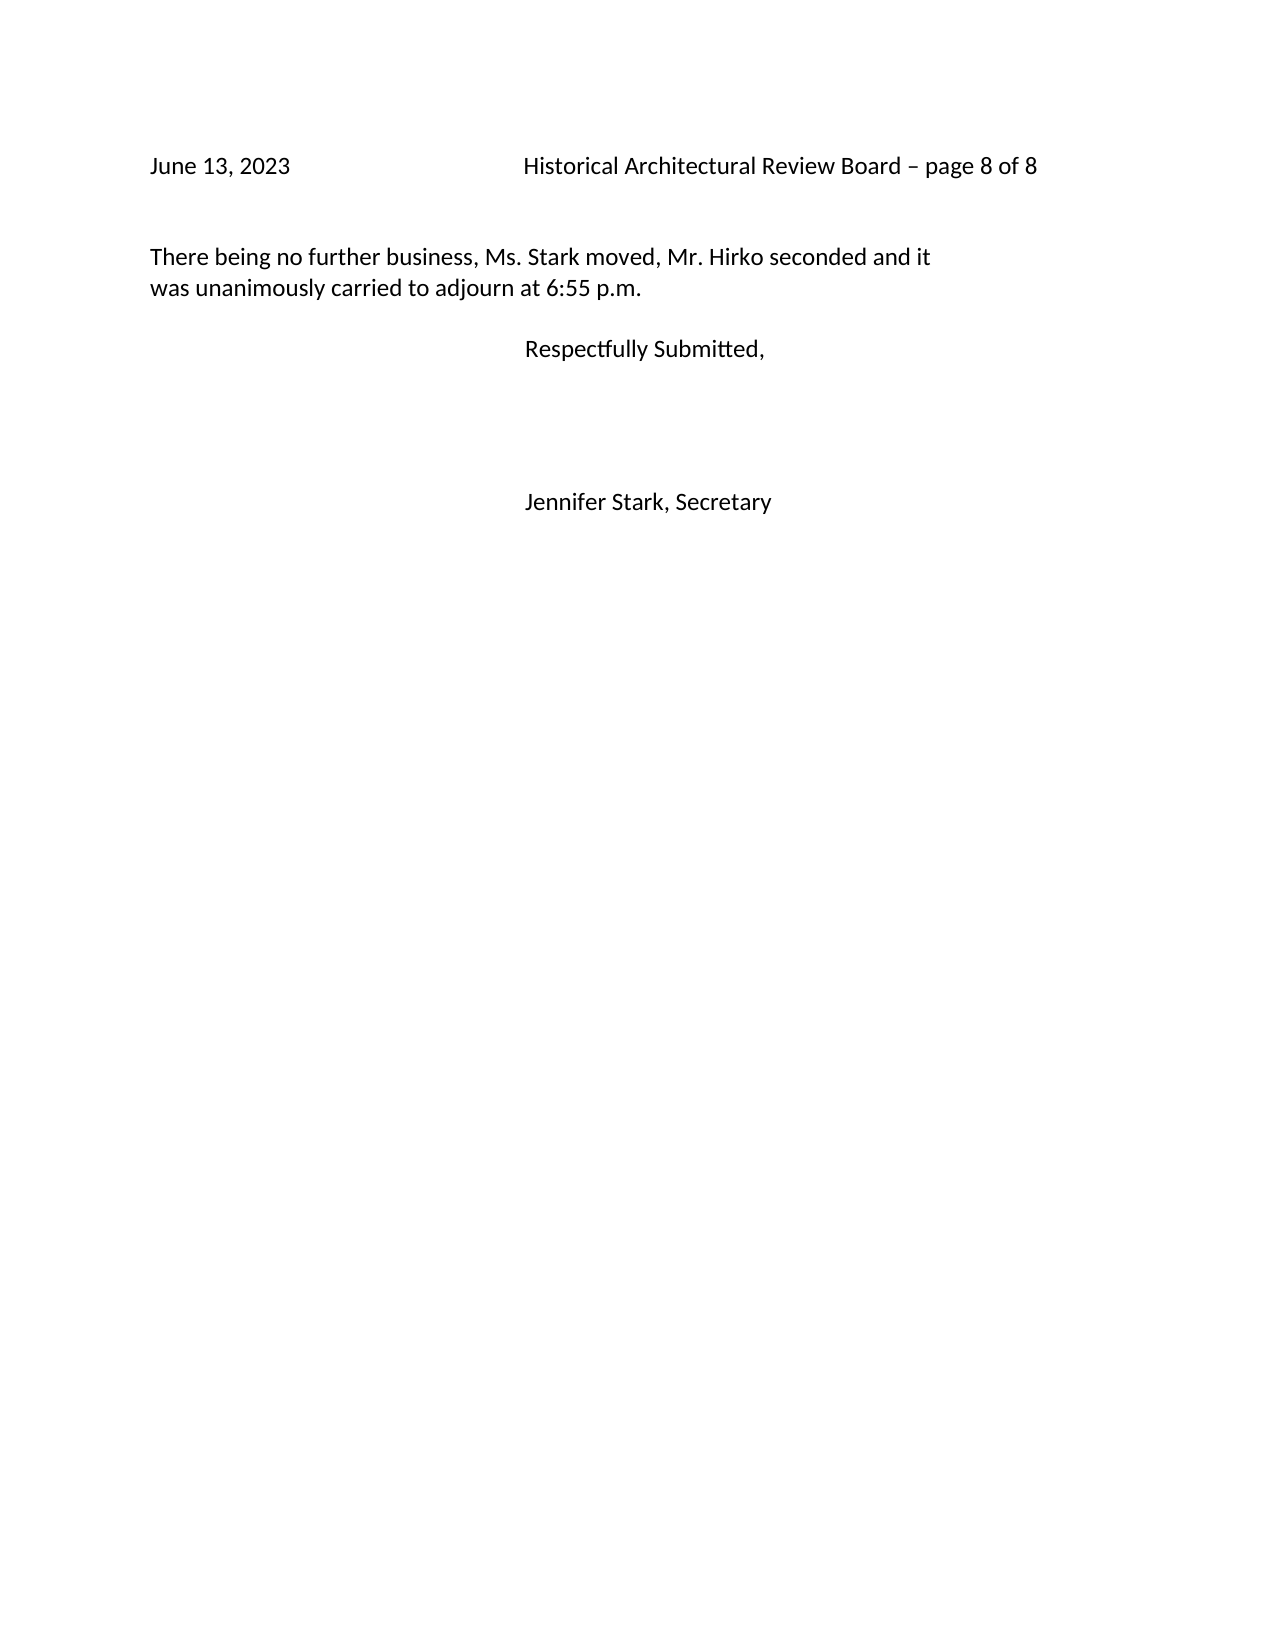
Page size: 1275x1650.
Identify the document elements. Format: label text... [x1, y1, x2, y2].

text was unanimously carried to adjourn at 6:55 p.m. [150, 272, 1125, 303]
text Jennifer Stark, Secretary [150, 486, 1125, 516]
text Respectfully Submitted, [150, 333, 1125, 364]
text There being no further business, Ms. Stark moved, Mr. Hirko seconded and it [150, 242, 1125, 272]
text June 13, 2023 Historical Architectural Review Board – page 8 of 8 [150, 150, 1125, 181]
